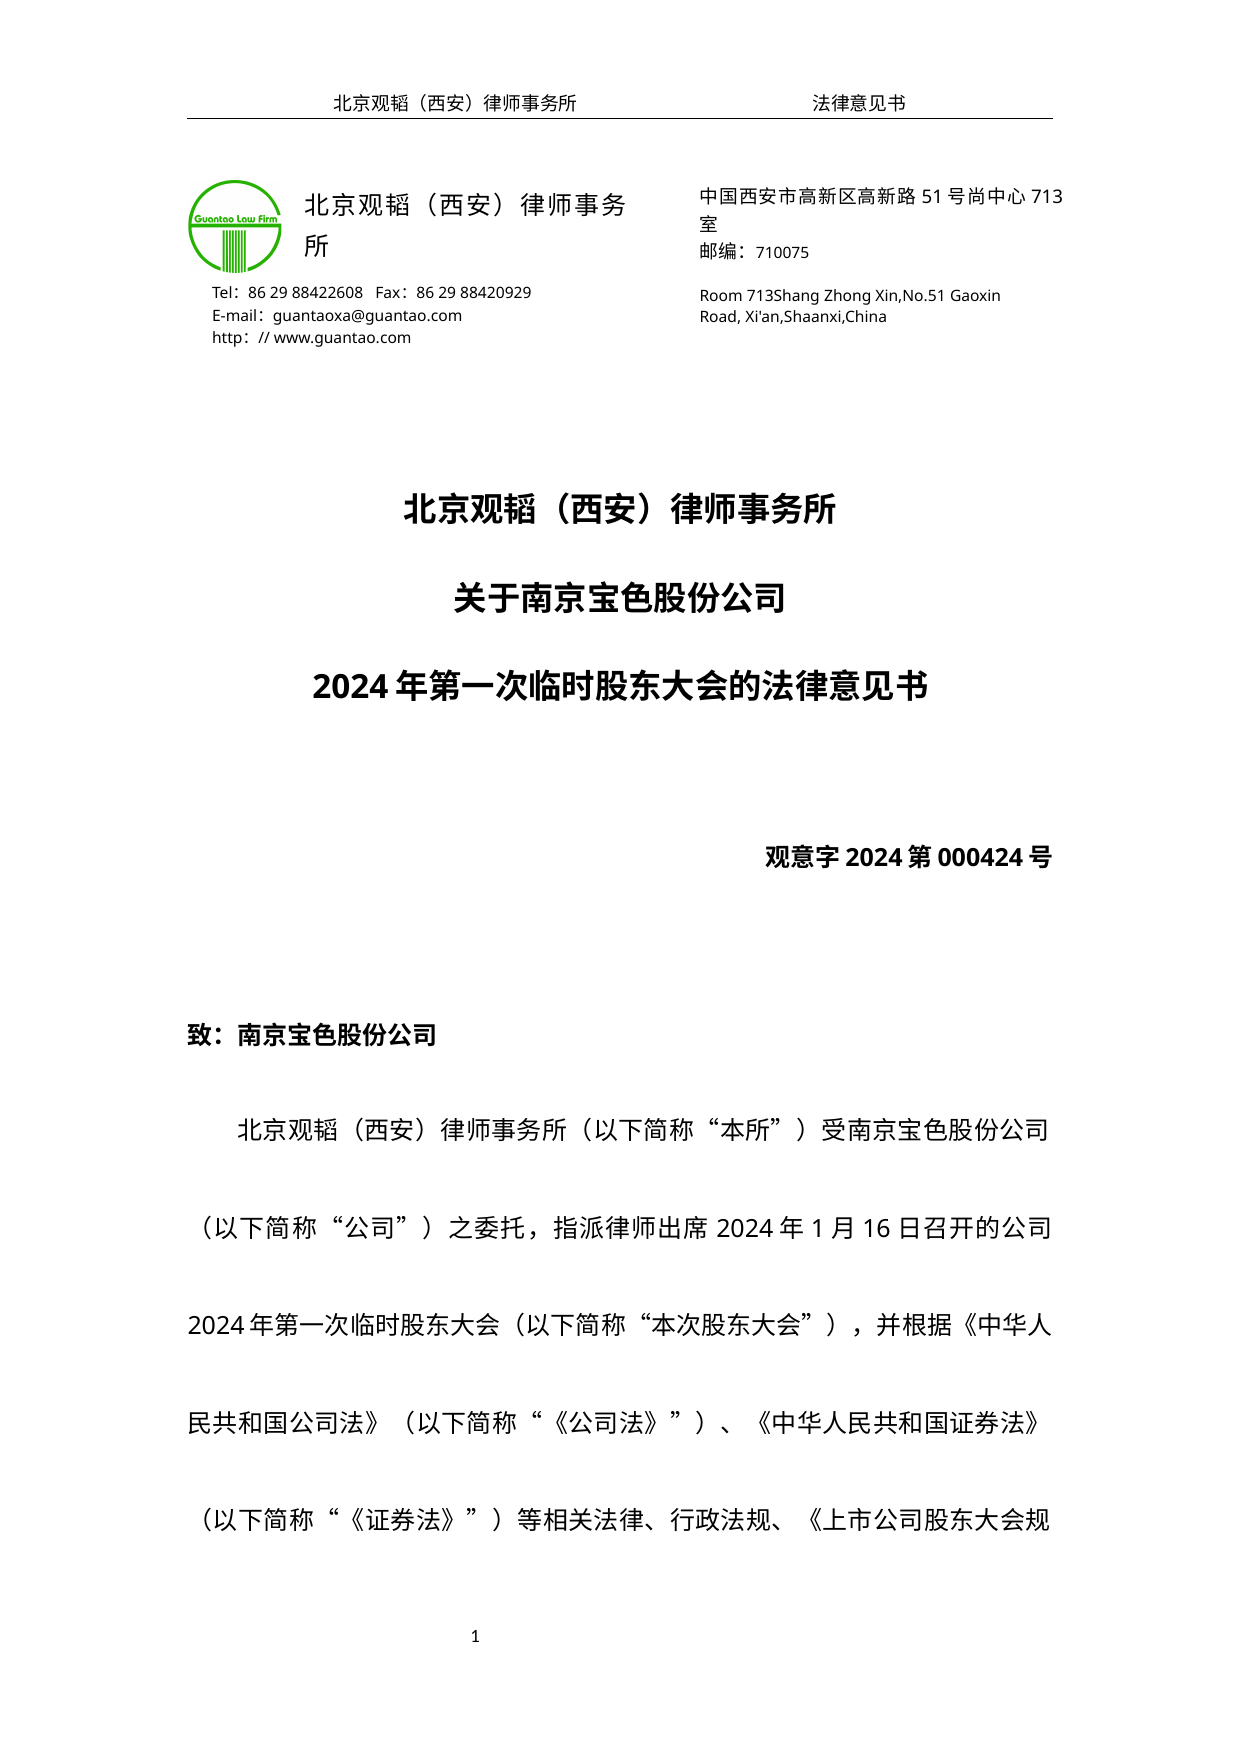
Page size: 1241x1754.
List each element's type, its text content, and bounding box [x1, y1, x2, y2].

text 2024年第一次临时股东大会的法律意见书 [187, 652, 1053, 717]
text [187, 1096, 1053, 1551]
text 观意字2024第000424号 [187, 823, 1053, 888]
text 北京观韬（西安）律师事务所 [187, 474, 1053, 539]
text 致：南京宝色股份公司 [187, 1001, 1053, 1066]
text 关于南京宝色股份公司 [187, 563, 1053, 628]
picture [188, 180, 282, 273]
